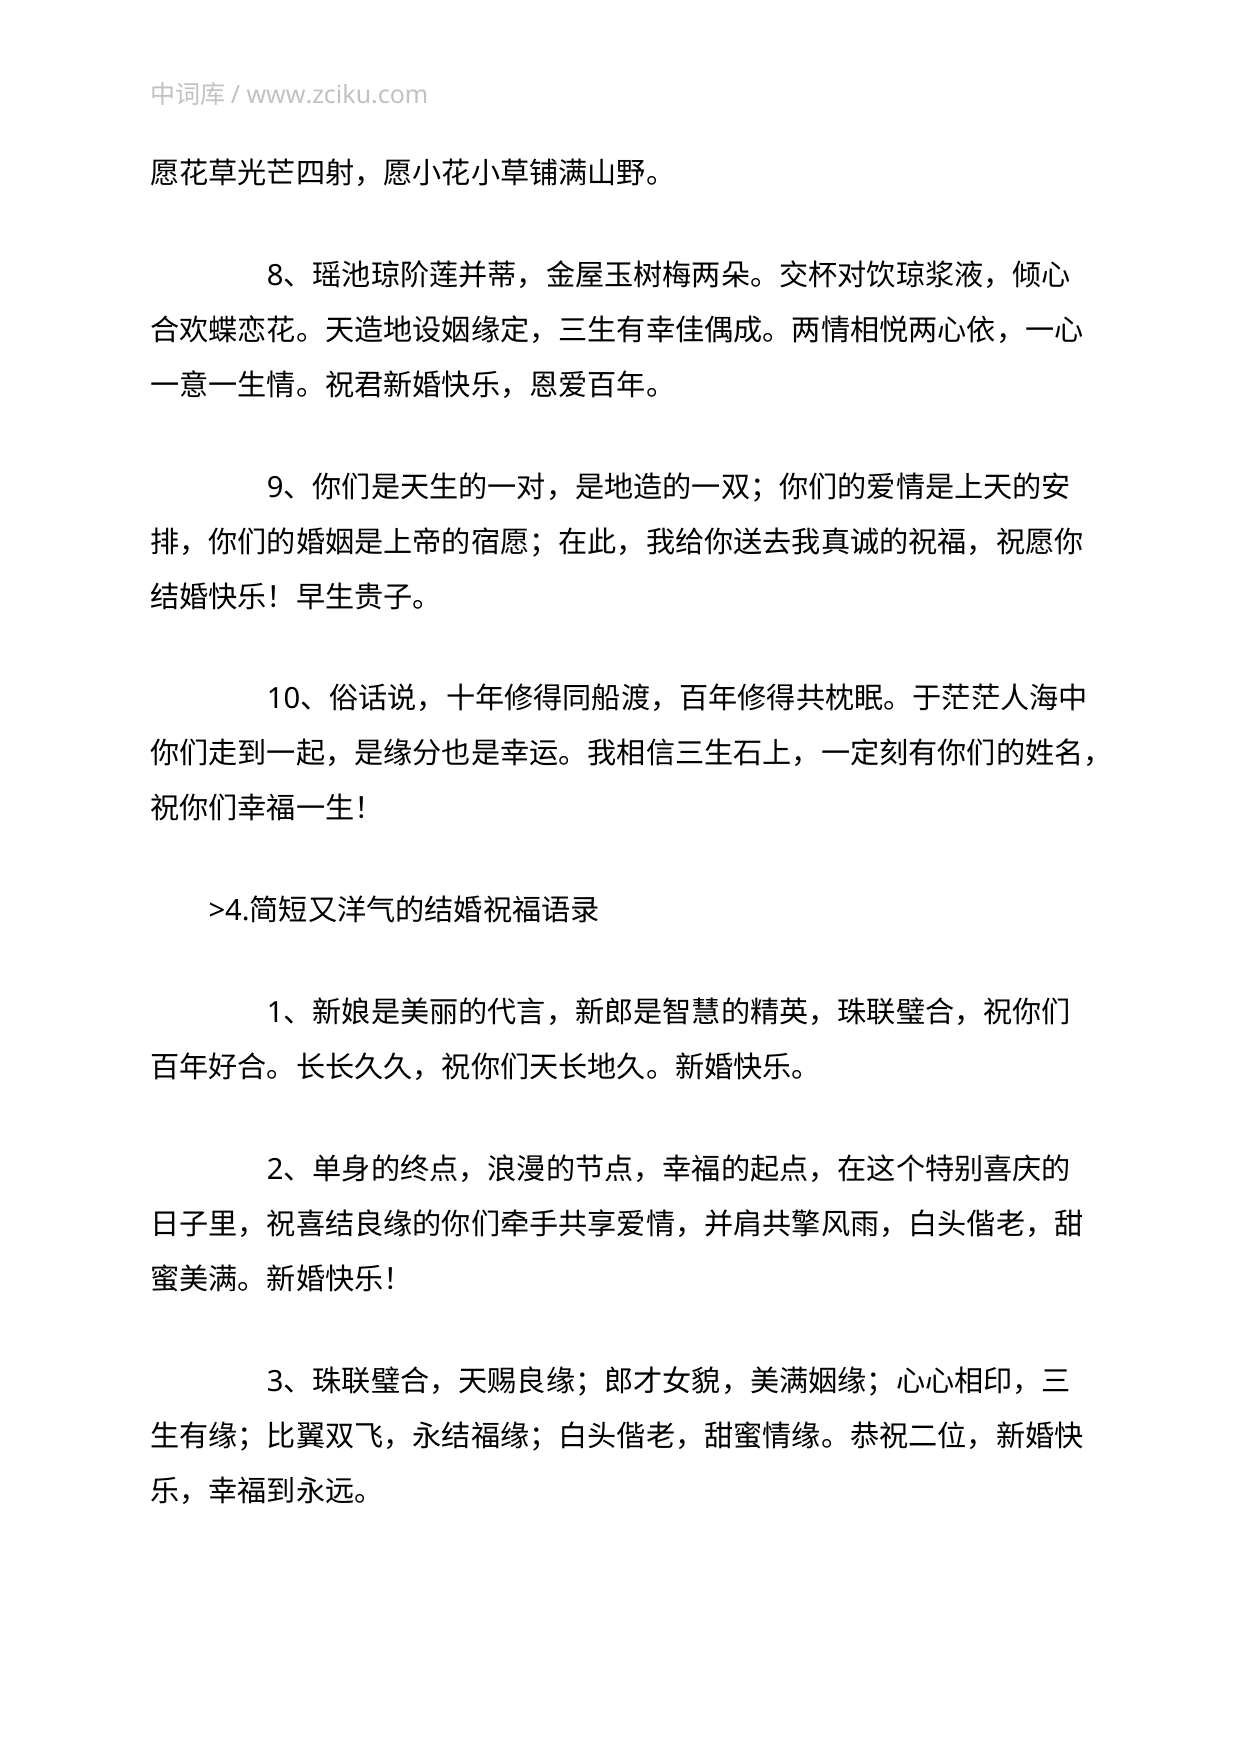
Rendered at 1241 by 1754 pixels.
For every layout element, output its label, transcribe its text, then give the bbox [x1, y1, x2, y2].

text 2、单身的终点，浪漫的节点，幸福的起点，在这个特别喜庆的日子里，祝喜结良缘的你们牵手共享爱情，并肩共擎风雨，白头偕老，甜蜜美满。新婚快乐！ [150, 1146, 1090, 1298]
text 1、新娘是美丽的代言，新郎是智慧的精英，珠联璧合，祝你们百年好合。长长久久，祝你们天长地久。新婚快乐。 [150, 989, 1090, 1086]
text 9、你们是天生的一对，是地造的一双；你们的爱情是上天的安排，你们的婚姻是上帝的宿愿；在此，我给你送去我真诚的祝福，祝愿你结婚快乐！早生贵子。 [150, 463, 1090, 616]
text 8、瑶池琼阶莲并蒂，金屋玉树梅两朵。交杯对饮琼浆液，倾心合欢蝶恋花。天造地设姻缘定，三生有幸佳偶成。两情相悦两心依，一心一意一生情。祝君新婚快乐，恩爱百年。 [150, 252, 1090, 404]
text 10、俗话说，十年修得同船渡，百年修得共枕眠。于茫茫人海中你们走到一起，是缘分也是幸运。我相信三生石上，一定刻有你们的姓名，祝你们幸福一生！ [150, 675, 1090, 827]
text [150, 150, 1090, 192]
text >4.简短又洋气的结婚祝福语录 [150, 887, 1090, 929]
text 3、珠联璧合，天赐良缘；郎才女貌，美满姻缘；心心相印，三生有缘；比翼双飞，永结福缘；白头偕老，甜蜜情缘。恭祝二位，新婚快乐，幸福到永远。 [150, 1357, 1090, 1509]
